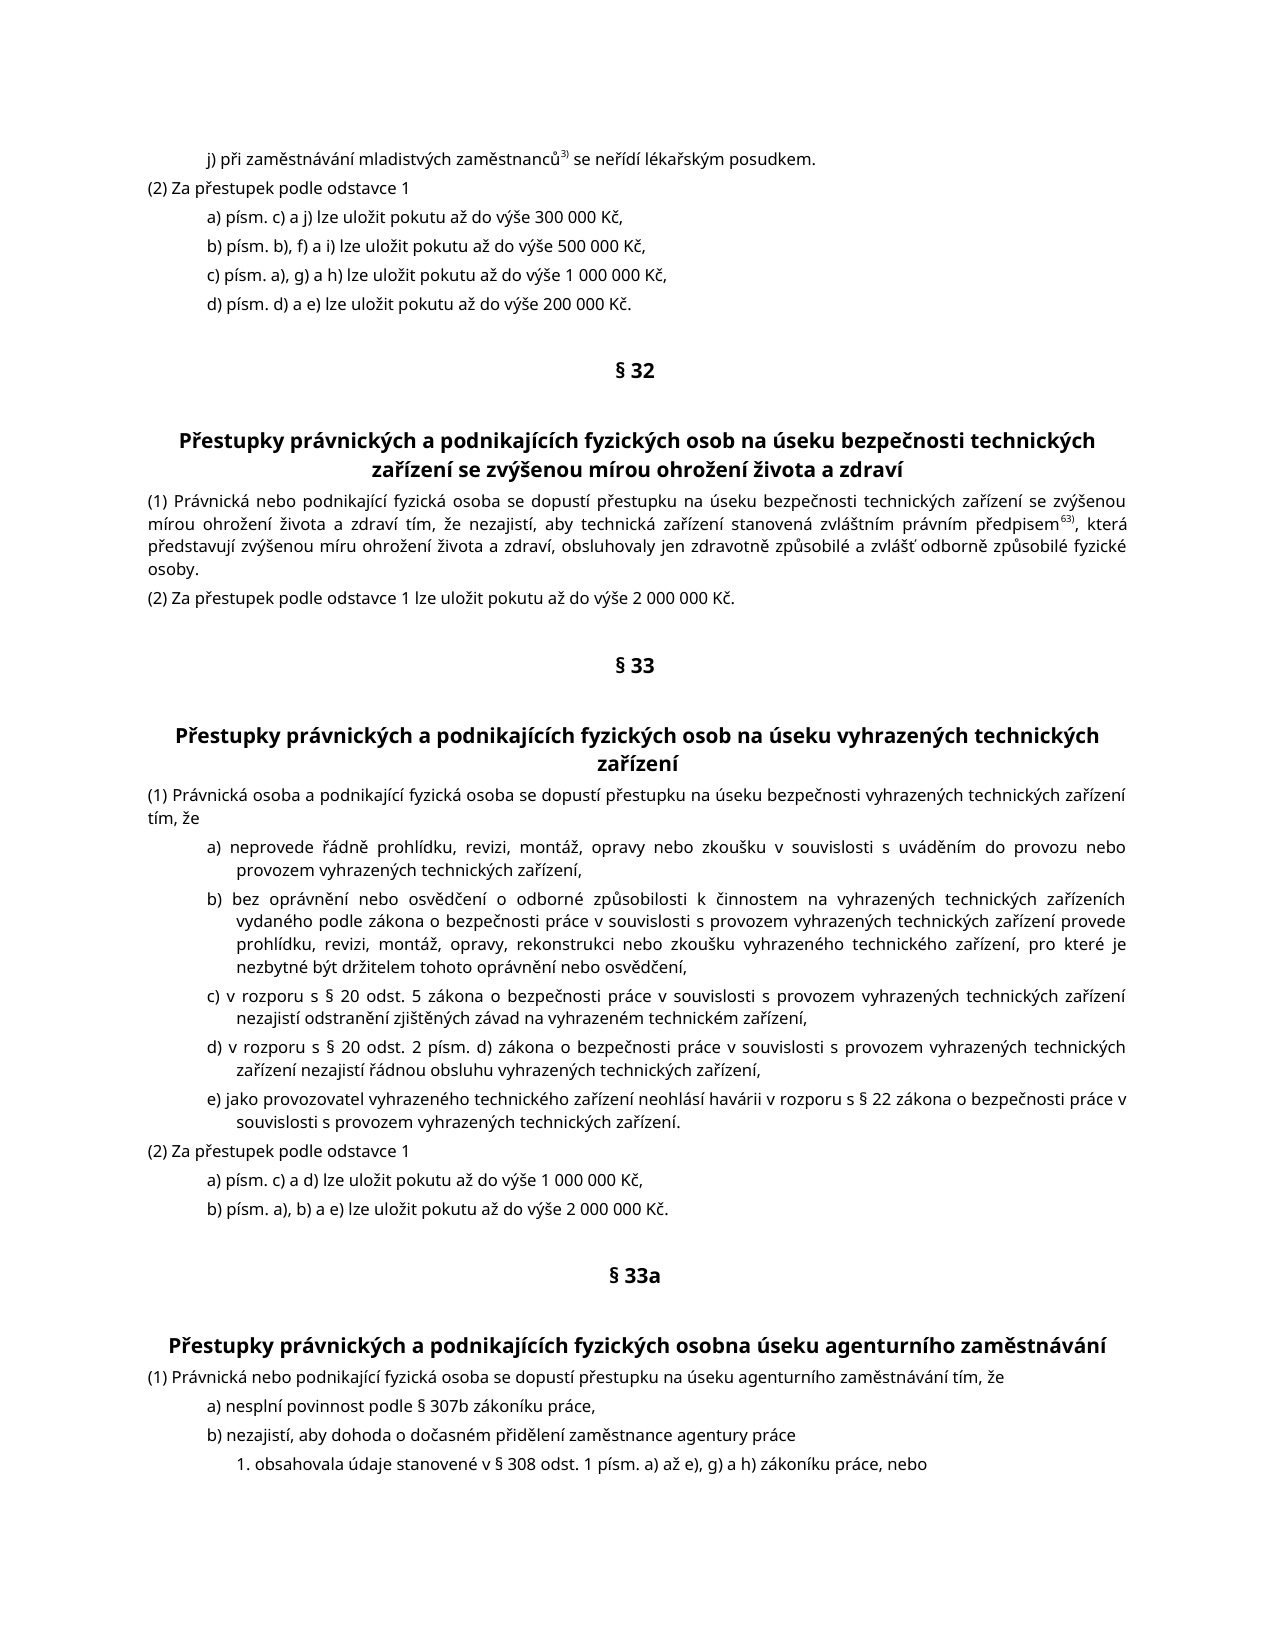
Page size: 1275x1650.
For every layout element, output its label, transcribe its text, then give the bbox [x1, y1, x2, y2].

text a) neprovede řádně prohlídku, revizi, montáž, opravy nebo zkoušku v souvislosti s uváděním do provozu nebo provozem vyhrazených technických zařízení, [207, 836, 1127, 881]
subtitle Přestupky právnických a podnikajících fyzických osob na úseku vyhrazených technických zařízení [148, 721, 1127, 778]
text b) bez oprávnění nebo osvědčení o odborné způsobilosti k činnostem na vyhrazených technických zařízeních vydaného podle zákona o bezpečnosti práce v souvislosti s provozem vyhrazených technických zařízení provede prohlídku, revizi, montáž, opravy, rekonstrukci nebo zkoušku vyhrazeného technického zařízení, pro které je nezbytné být držitelem tohoto oprávnění nebo osvědčení, [207, 887, 1127, 978]
text e) jako provozovatel vyhrazeného technického zařízení neohlásí havárii v rozporu s § 22 zákona o bezpečnosti práce v souvislosti s provozem vyhrazených technických zařízení. [207, 1088, 1127, 1133]
text § 33a [148, 1261, 1127, 1290]
text a) písm. c) a j) lze uložit pokutu až do výše 300 000 Kč, [207, 206, 1127, 228]
text (2) Za přestupek podle odstavce 1 [148, 177, 1127, 199]
text b) písm. a), b) a e) lze uložit pokutu až do výše 2 000 000 Kč. [207, 1197, 1127, 1220]
text (1) Právnická nebo podnikající fyzická osoba se dopustí přestupku na úseku agenturního zaměstnávání tím, že [148, 1366, 1127, 1389]
text c) v rozporu s § 20 odst. 5 zákona o bezpečnosti práce v souvislosti s provozem vyhrazených technických zařízení nezajistí odstranění zjištěných závad na vyhrazeném technickém zařízení, [207, 984, 1127, 1030]
text (2) Za přestupek podle odstavce 1 lze uložit pokutu až do výše 2 000 000 Kč. [148, 587, 1127, 609]
text d) písm. d) a e) lze uložit pokutu až do výše 200 000 Kč. [207, 292, 1127, 315]
text b) písm. b), f) a i) lze uložit pokutu až do výše 500 000 Kč, [207, 234, 1127, 257]
text b) nezajistí, aby dohoda o dočasném přidělení zaměstnance agentury práce [207, 1424, 1127, 1447]
text (1) Právnická nebo podnikající fyzická osoba se dopustí přestupku na úseku bezpečnosti technických zařízení se zvýšenou mírou ohrožení života a zdraví tím, že nezajistí, aby technická zařízení stanovená zvláštním právním předpisem63), která představují zvýšenou míru ohrožení života a zdraví, obsluhovaly jen zdravotně způsobilé a zvlášť odborně způsobilé fyzické osoby. [148, 489, 1127, 580]
text a) písm. c) a d) lze uložit pokutu až do výše 1 000 000 Kč, [207, 1168, 1127, 1191]
text (2) Za přestupek podle odstavce 1 [148, 1139, 1127, 1162]
text § 33 [148, 651, 1127, 679]
text 1. obsahovala údaje stanovené v § 308 odst. 1 písm. a) až e), g) a h) zákoníku práce, nebo [236, 1453, 1127, 1476]
subtitle Přestupky právnických a podnikajících fyzických osobna úseku agenturního zaměstnávání [148, 1331, 1127, 1360]
text j) při zaměstnávání mladistvých zaměstnanců3) se neřídí lékařským posudkem. [207, 148, 1127, 170]
text (1) Právnická osoba a podnikající fyzická osoba se dopustí přestupku na úseku bezpečnosti vyhrazených technických zařízení tím, že [148, 784, 1127, 829]
subtitle Přestupky právnických a podnikajících fyzických osob na úseku bezpečnosti technických zařízení se zvýšenou mírou ohrožení života a zdraví [148, 426, 1127, 483]
text a) nesplní povinnost podle § 307b zákoníku práce, [207, 1395, 1127, 1418]
text § 32 [148, 357, 1127, 385]
text d) v rozporu s § 20 odst. 2 písm. d) zákona o bezpečnosti práce v souvislosti s provozem vyhrazených technických zařízení nezajistí řádnou obsluhu vyhrazených technických zařízení, [207, 1036, 1127, 1081]
text c) písm. a), g) a h) lze uložit pokutu až do výše 1 000 000 Kč, [207, 263, 1127, 286]
